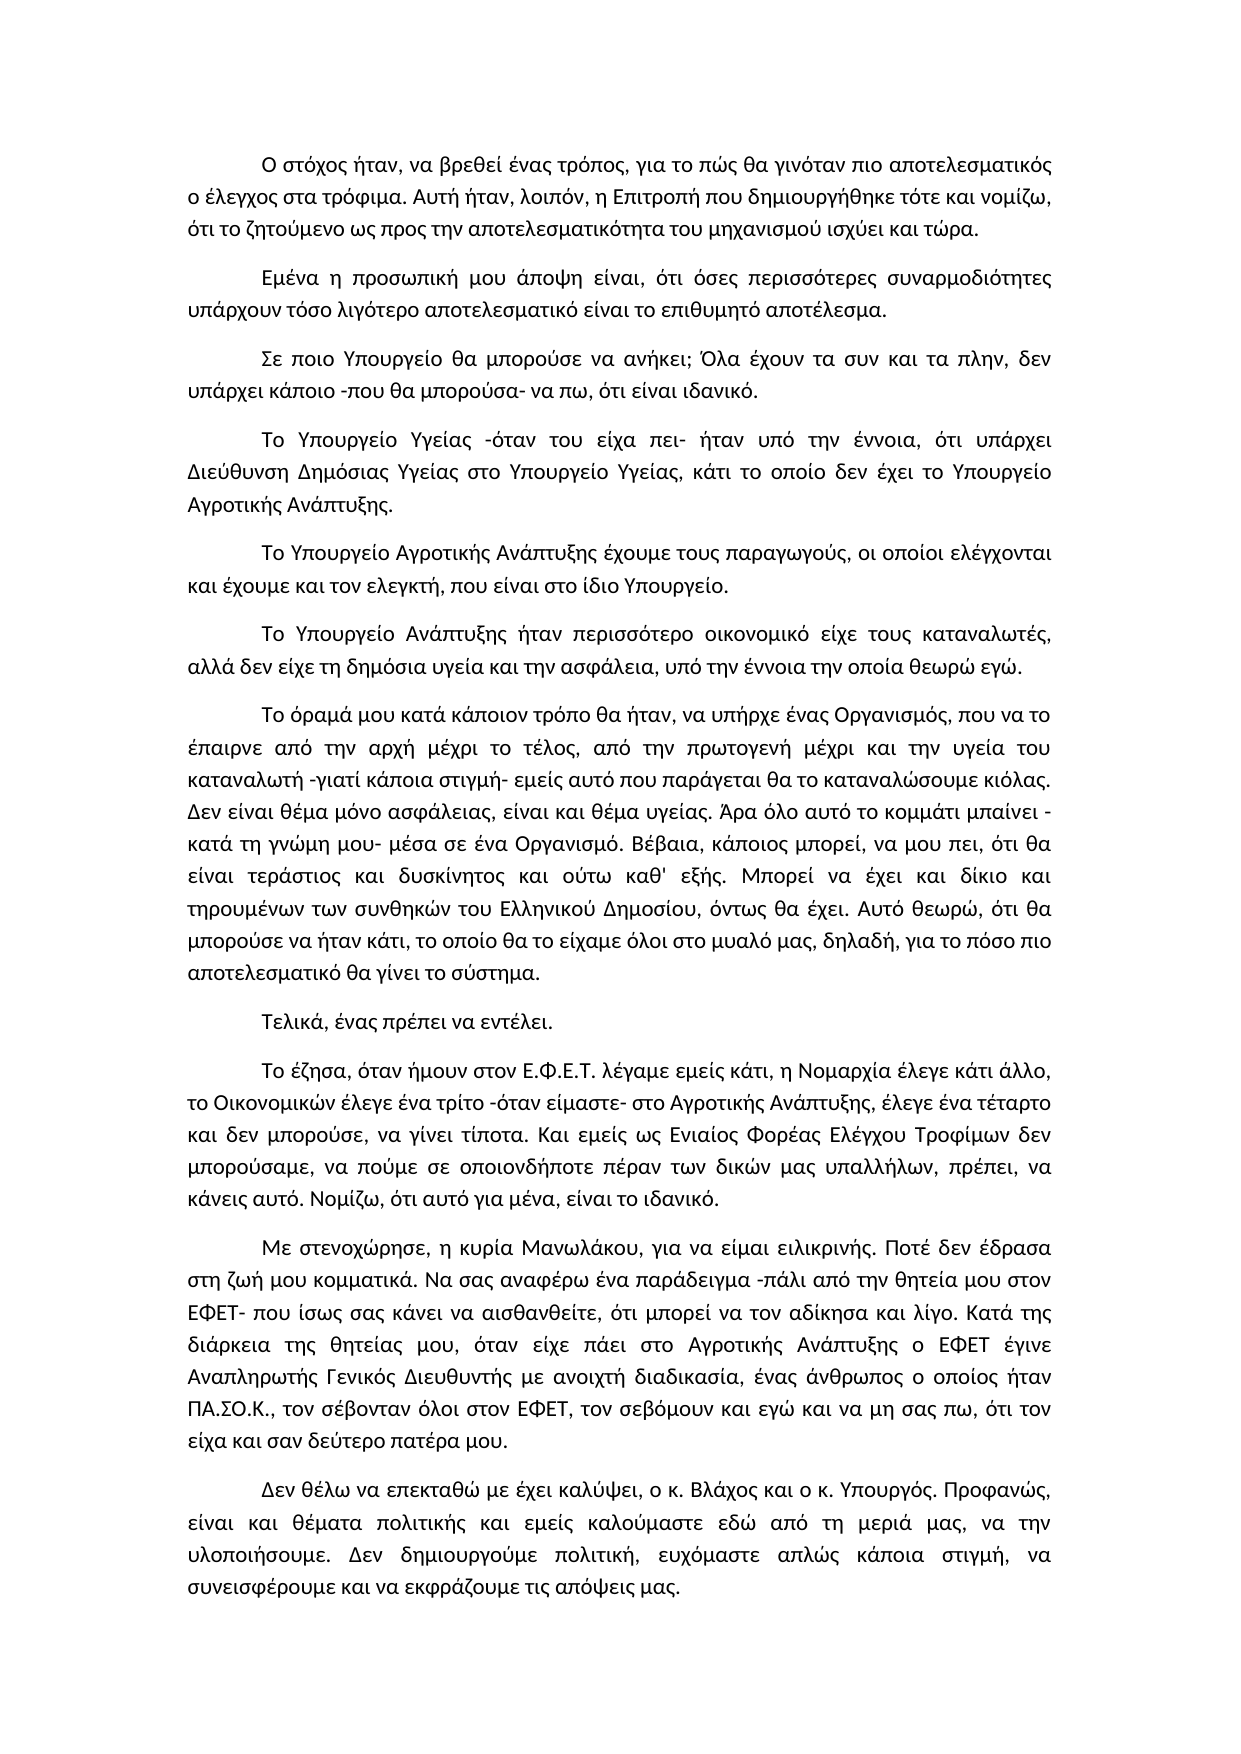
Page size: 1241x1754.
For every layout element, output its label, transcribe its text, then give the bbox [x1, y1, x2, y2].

text Το όραμά μου κατά κάποιον τρόπο θα ήταν, να υπήρχε ένας Οργανισμός, που να το έπαιρνε από την αρχή μέχρι το τέλος, από την πρωτογενή μέχρι και την υγεία του καταναλωτή -γιατί κάποια στιγμή- εμείς αυτό που παράγεται θα το καταναλώσουμε κιόλας. Δεν είναι θέμα μόνο ασφάλειας, είναι και θέμα υγείας. Άρα όλο αυτό το κομμάτι μπαίνει -κατά τη γνώμη μου- μέσα σε ένα Οργανισμό. Βέβαια, κάποιος μπορεί, να μου πει, ότι θα είναι τεράστιος και δυσκίνητος και ούτω καθ' εξής. Μπορεί να έχει και δίκιο και τηρουμένων των συνθηκών του Ελληνικού Δημοσίου, όντως θα έχει. Αυτό θεωρώ, ότι θα μπορούσε να ήταν κάτι, το οποίο θα το είχαμε όλοι στο μυαλό μας, δηλαδή, για το πόσο πιο αποτελεσματικό θα γίνει το σύστημα. [187, 701, 1053, 986]
text Ο στόχος ήταν, να βρεθεί ένας τρόπος, για το πώς θα γινόταν πιο αποτελεσματικός ο έλεγχος στα τρόφιμα. Αυτή ήταν, λοιπόν, η Επιτροπή που δημιουργήθηκε τότε και νομίζω, ότι το ζητούμενο ως προς την αποτελεσματικότητα του μηχανισμού ισχύει και τώρα. [187, 150, 1053, 242]
text Το Υπουργείο Υγείας -όταν του είχα πει- ήταν υπό την έννοια, ότι υπάρχει Διεύθυνση Δημόσιας Υγείας στο Υπουργείο Υγείας, κάτι το οποίο δεν έχει το Υπουργείο Αγροτικής Ανάπτυξης. [187, 425, 1053, 518]
text Με στενοχώρησε, η κυρία Μανωλάκου, για να είμαι ειλικρινής. Ποτέ δεν έδρασα στη ζωή μου κομματικά. Να σας αναφέρω ένα παράδειγμα -πάλι από την θητεία μου στον ΕΦΕΤ- που ίσως σας κάνει να αισθανθείτε, ότι μπορεί να τον αδίκησα και λίγο. Κατά της διάρκεια της θητείας μου, όταν είχε πάει στο Αγροτικής Ανάπτυξης ο ΕΦΕΤ έγινε Αναπληρωτής Γενικός Διευθυντής με ανοιχτή διαδικασία, ένας άνθρωπος ο οποίος ήταν ΠΑ.ΣΟ.Κ., τον σέβονταν όλοι στον ΕΦΕΤ, τον σεβόμουν και εγώ και να μη σας πω, ότι τον είχα και σαν δεύτερο πατέρα μου. [187, 1233, 1053, 1454]
text Το Υπουργείο Ανάπτυξης ήταν περισσότερο οικονομικό είχε τους καταναλωτές, αλλά δεν είχε τη δημόσια υγεία και την ασφάλεια, υπό την έννοια την οποία θεωρώ εγώ. [187, 619, 1053, 680]
text Το Υπουργείο Αγροτικής Ανάπτυξης έχουμε τους παραγωγούς, οι οποίοι ελέγχονται και έχουμε και τον ελεγκτή, που είναι στο ίδιο Υπουργείο. [187, 538, 1053, 599]
text Το έζησα, όταν ήμουν στον Ε.Φ.Ε.Τ. λέγαμε εμείς κάτι, η Νομαρχία έλεγε κάτι άλλο, το Οικονομικών έλεγε ένα τρίτο -όταν είμαστε- στο Αγροτικής Ανάπτυξης, έλεγε ένα τέταρτο και δεν μπορούσε, να γίνει τίποτα. Και εμείς ως Ενιαίος Φορέας Ελέγχου Τροφίμων δεν μπορούσαμε, να πούμε σε οποιονδήποτε πέραν των δικών μας υπαλλήλων, πρέπει, να κάνεις αυτό. Νομίζω, ότι αυτό για μένα, είναι το ιδανικό. [187, 1056, 1053, 1213]
text Τελικά, ένας πρέπει να εντέλει. [187, 1007, 1053, 1035]
text Εμένα η προσωπική μου άποψη είναι, ότι όσες περισσότερες συναρμοδιότητες υπάρχουν τόσο λιγότερο αποτελεσματικό είναι το επιθυμητό αποτέλεσμα. [187, 263, 1053, 323]
text Δεν θέλω να επεκταθώ με έχει καλύψει, ο κ. Βλάχος και ο κ. Υπουργός. Προφανώς, είναι και θέματα πολιτικής και εμείς καλούμαστε εδώ από τη μεριά μας, να την υλοποιήσουμε. Δεν δημιουργούμε πολιτική, ευχόμαστε απλώς κάποια στιγμή, να συνεισφέρουμε και να εκφράζουμε τις απόψεις μας. [187, 1475, 1053, 1600]
text Σε ποιο Υπουργείο θα μπορούσε να ανήκει; Όλα έχουν τα συν και τα πλην, δεν υπάρχει κάποιο -που θα μπορούσα- να πω, ότι είναι ιδανικό. [187, 344, 1053, 404]
